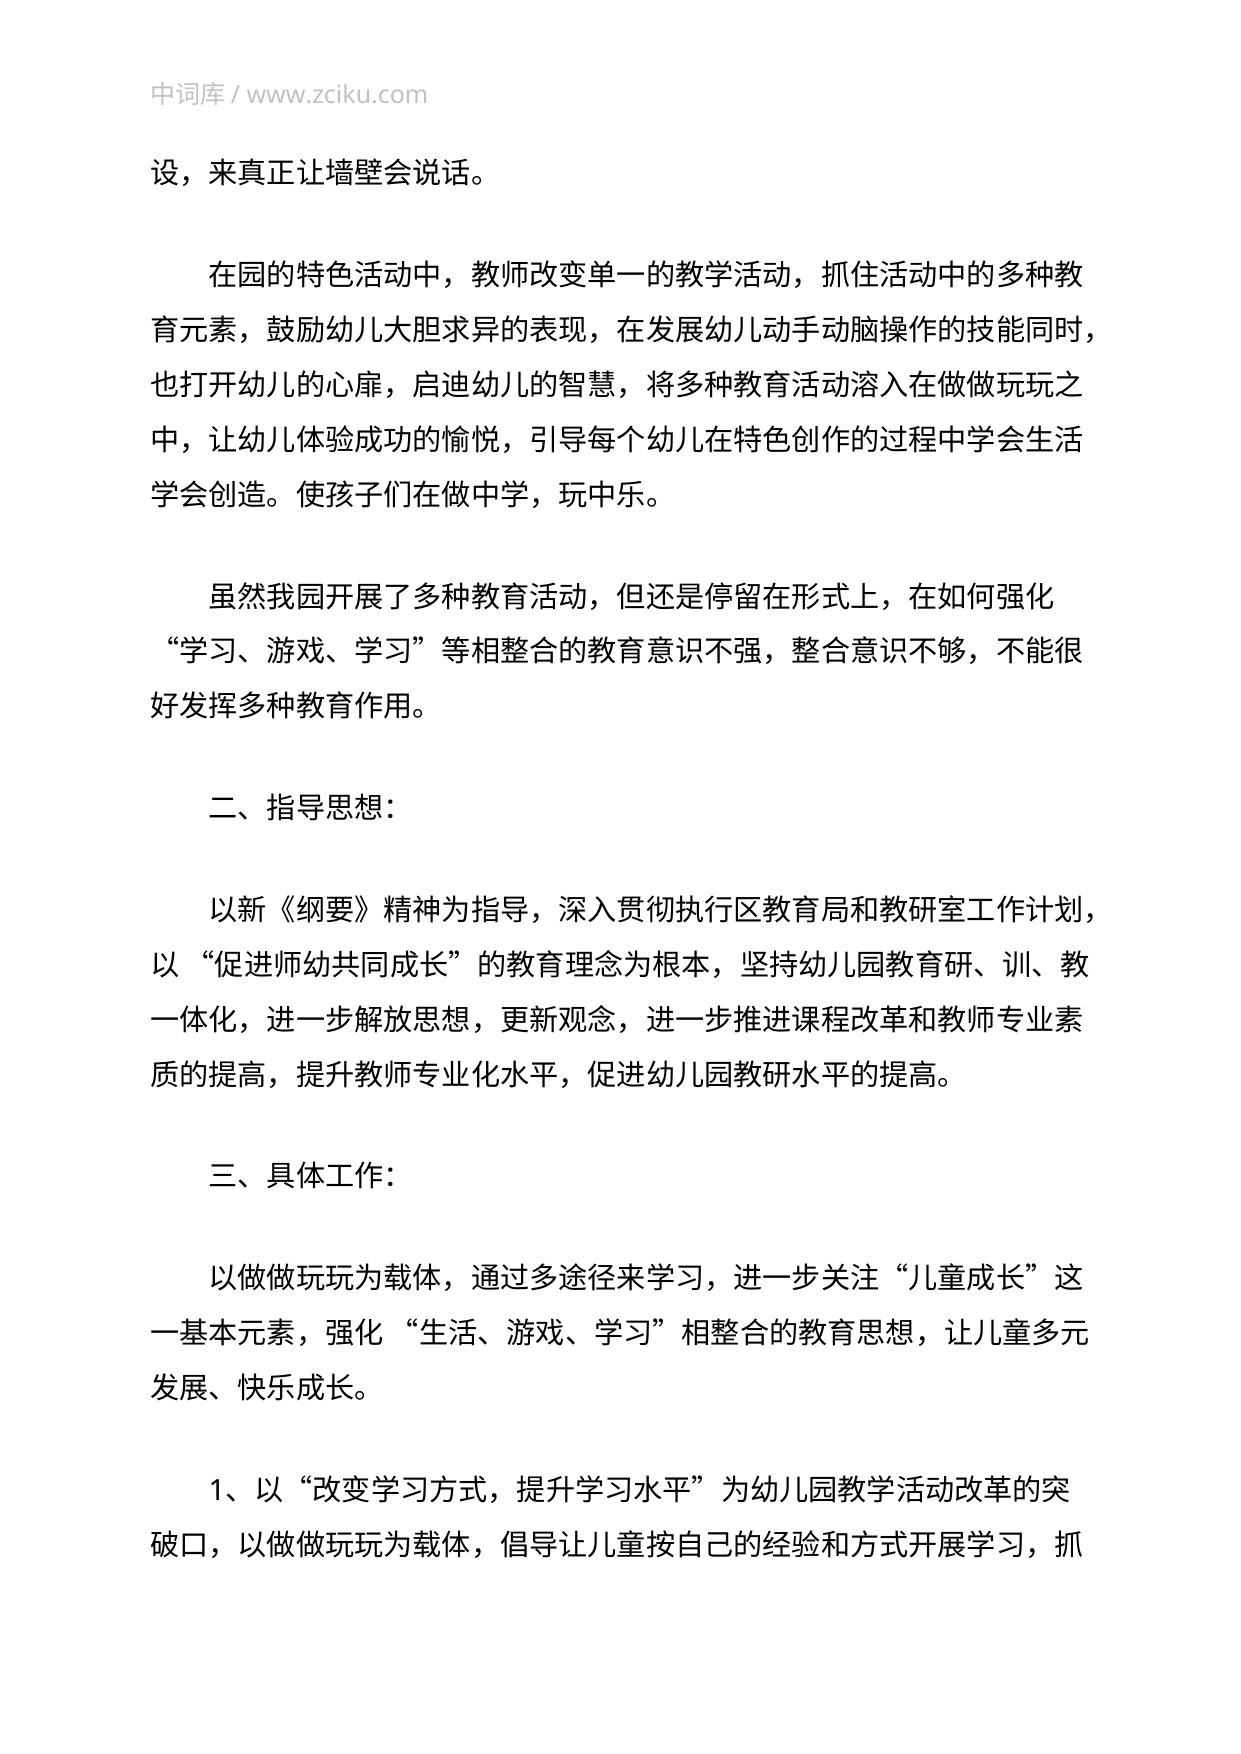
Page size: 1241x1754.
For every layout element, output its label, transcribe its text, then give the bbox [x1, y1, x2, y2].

text 二、指导思想： [150, 785, 1090, 827]
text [150, 150, 1090, 192]
text 在园的特色活动中，教师改变单一的教学活动，抓住活动中的多种教育元素，鼓励幼儿大胆求异的表现，在发展幼儿动手动脑操作的技能同时，也打开幼儿的心扉，启迪幼儿的智慧，将多种教育活动溶入在做做玩玩之中，让幼儿体验成功的愉悦，引导每个幼儿在特色创作的过程中学会生活学会创造。使孩子们在做中学，玩中乐。 [150, 252, 1090, 514]
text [150, 1466, 1090, 1563]
text 虽然我园开展了多种教育活动，但还是停留在形式上，在如何强化“学习、游戏、学习”等相整合的教育意识不强，整合意识不够，不能很好发挥多种教育作用。 [150, 573, 1090, 725]
text 三、具体工作： [150, 1153, 1090, 1195]
text 以做做玩玩为载体，通过多途径来学习，进一步关注“儿童成长”这一基本元素，强化 “生活、游戏、学习”相整合的教育思想，让儿童多元发展、快乐成长。 [150, 1255, 1090, 1407]
text 以新《纲要》精神为指导，深入贯彻执行区教育局和教研室工作计划，以 “促进师幼共同成长”的教育理念为根本，坚持幼儿园教育研、训、教一体化，进一步解放思想，更新观念，进一步推进课程改革和教师专业素质的提高，提升教师专业化水平，促进幼儿园教研水平的提高。 [150, 886, 1090, 1093]
